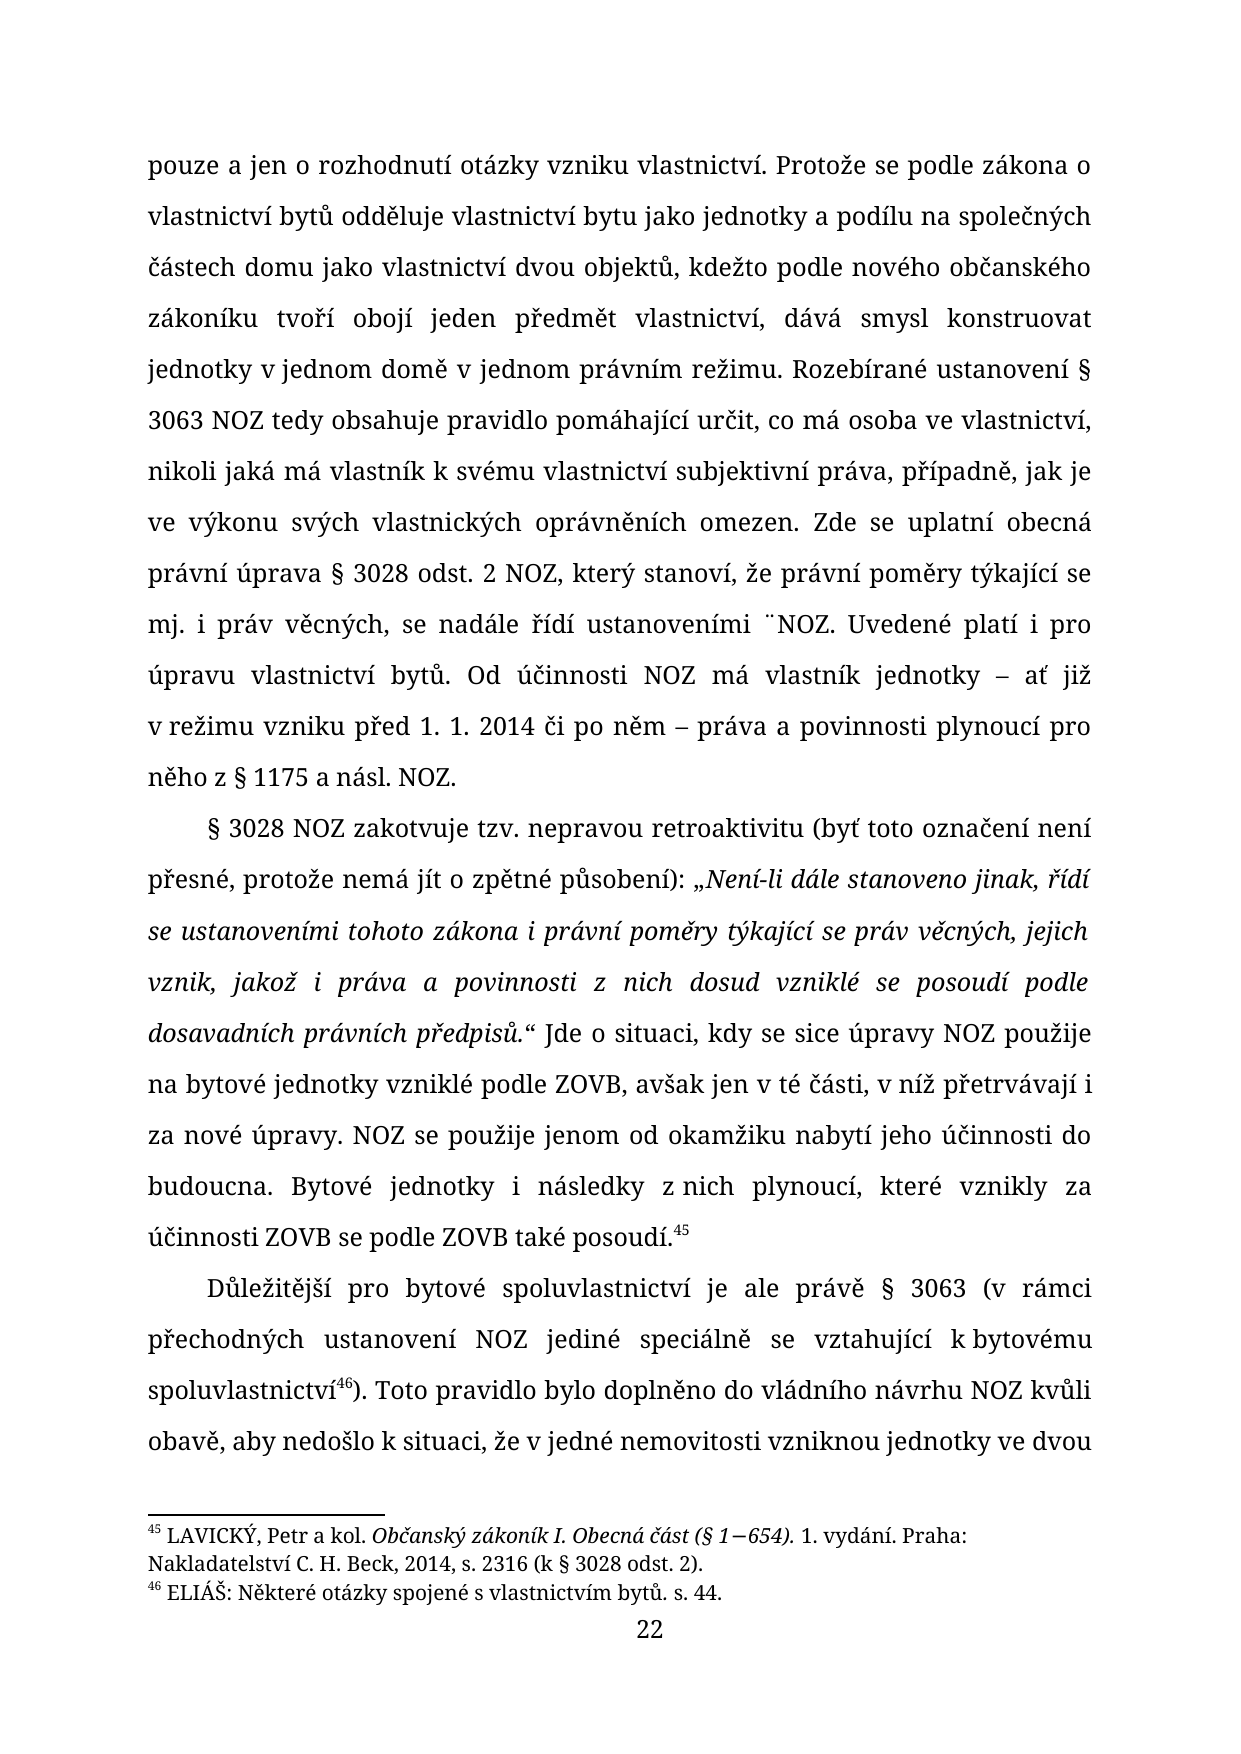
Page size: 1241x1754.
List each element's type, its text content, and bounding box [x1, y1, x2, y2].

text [148, 148, 1093, 794]
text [148, 1271, 1093, 1458]
text § 3028 NOZ zakotvuje tzv. nepravou retroaktivitu (byť toto označení není přesné, protože nemá jít o zpětné působení): „Není-li dále stanoveno jinak, řídí se ustanoveními tohoto zákona i právní poměry týkající se práv věcných, jejich vznik, jakož i práva a povinnosti z nich dosud vzniklé se posoudí podle dosavadních právních předpisů.“ Jde o situaci, kdy se sice úpravy NOZ použije na bytové jednotky vzniklé podle ZOVB, avšak jen v té části, v níž přetrvávají i za nové úpravy. NOZ se použije jenom od okamžiku nabytí jeho účinnosti do budoucna. Bytové jednotky i následky z nich plynoucí, které vznikly za účinnosti ZOVB se podle ZOVB také posoudí. [148, 811, 1093, 1253]
